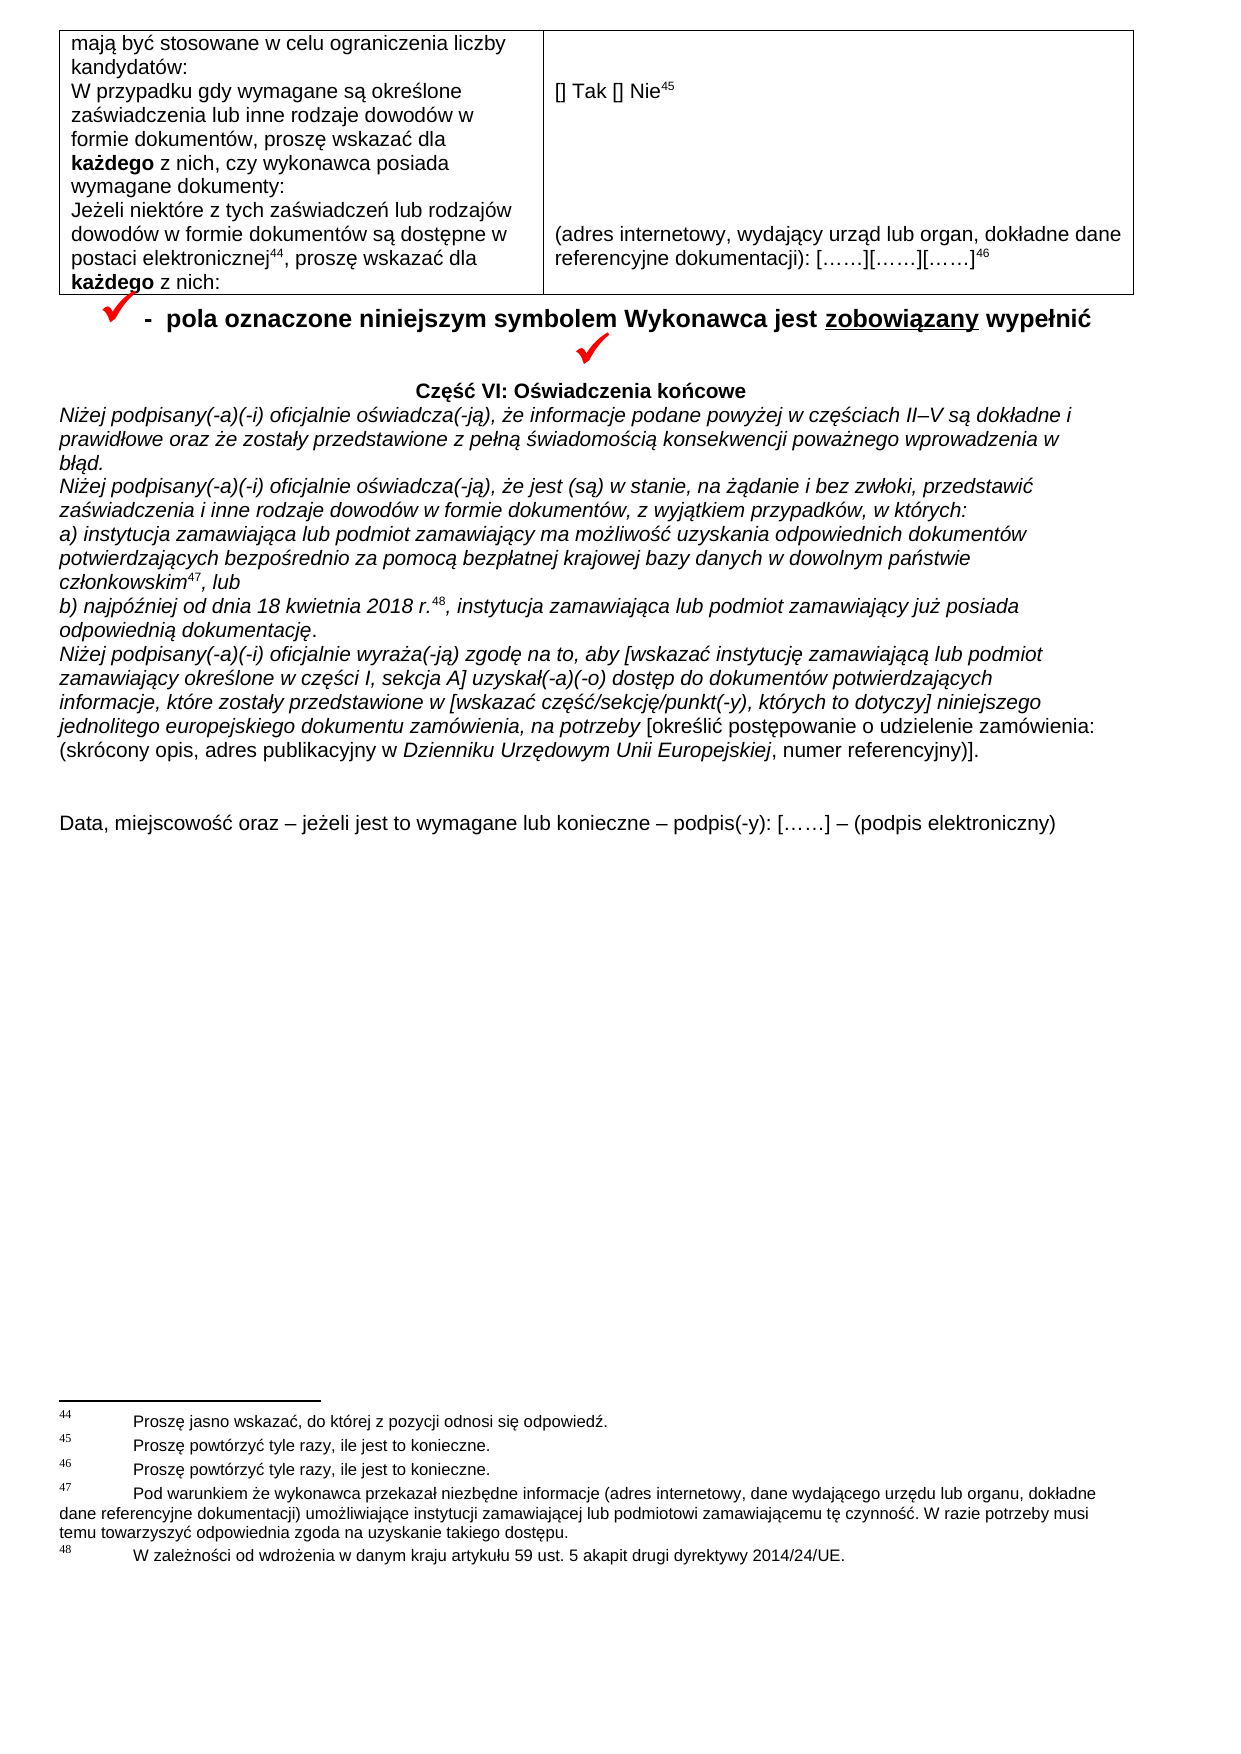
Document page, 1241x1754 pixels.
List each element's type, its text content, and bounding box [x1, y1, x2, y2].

text Część VI: Oświadczenia końcowe [59, 378, 1103, 402]
text Niżej podpisany(-a)(-i) oficjalnie oświadcza(-ją), że jest (są) w stanie, na żądanie i bez zwłoki, przedstawić zaświadczenia i inne rodzaje dowodów w formie dokumentów, z wyjątkiem przypadków, w których: [59, 474, 1103, 522]
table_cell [544, 31, 1133, 294]
text b) najpóźniej od dnia 18 kwietnia 2018 r., instytucja zamawiająca lub podmiot zamawiający już posiada odpowiednią dokumentację. [59, 594, 1103, 642]
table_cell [60, 31, 543, 294]
list - pola oznaczone niniejszym symbolem Wykonawca jest zobowiązany wypełnić [89, 295, 1103, 337]
text Data, miejscowość oraz – jeżeli jest to wymagane lub konieczne – podpis(-y): [……] – (podpis elektroniczny) [59, 811, 1103, 835]
text Niżej podpisany(-a)(-i) oficjalnie oświadcza(-ją), że informacje podane powyżej w częściach II–V są dokładne i prawidłowe oraz że zostały przedstawione z pełną świadomością konsekwencji poważnego wprowadzenia w błąd. [59, 402, 1103, 474]
text a) instytucja zamawiająca lub podmiot zamawiający ma możliwość uzyskania odpowiednich dokumentów potwierdzających bezpośrednio za pomocą bezpłatnej krajowej bazy danych w dowolnym państwie członkowskim, lub [59, 522, 1103, 594]
text Niżej podpisany(-a)(-i) oficjalnie wyraża(-ją) zgodę na to, aby [wskazać instytucję zamawiającą lub podmiot zamawiający określone w części I, sekcja A] uzyskał(-a)(-o) dostęp do dokumentów potwierdzających informacje, które zostały przedstawione w [wskazać część/sekcję/punkt(-y), których to dotyczy] niniejszego jednolitego europejskiego dokumentu zamówienia, na potrzeby [określić postępowanie o udzielenie zamówienia: (skrócony opis, adres publikacyjny w Dzienniku Urzędowym Unii Europejskiej, numer referencyjny)]. [59, 642, 1103, 762]
